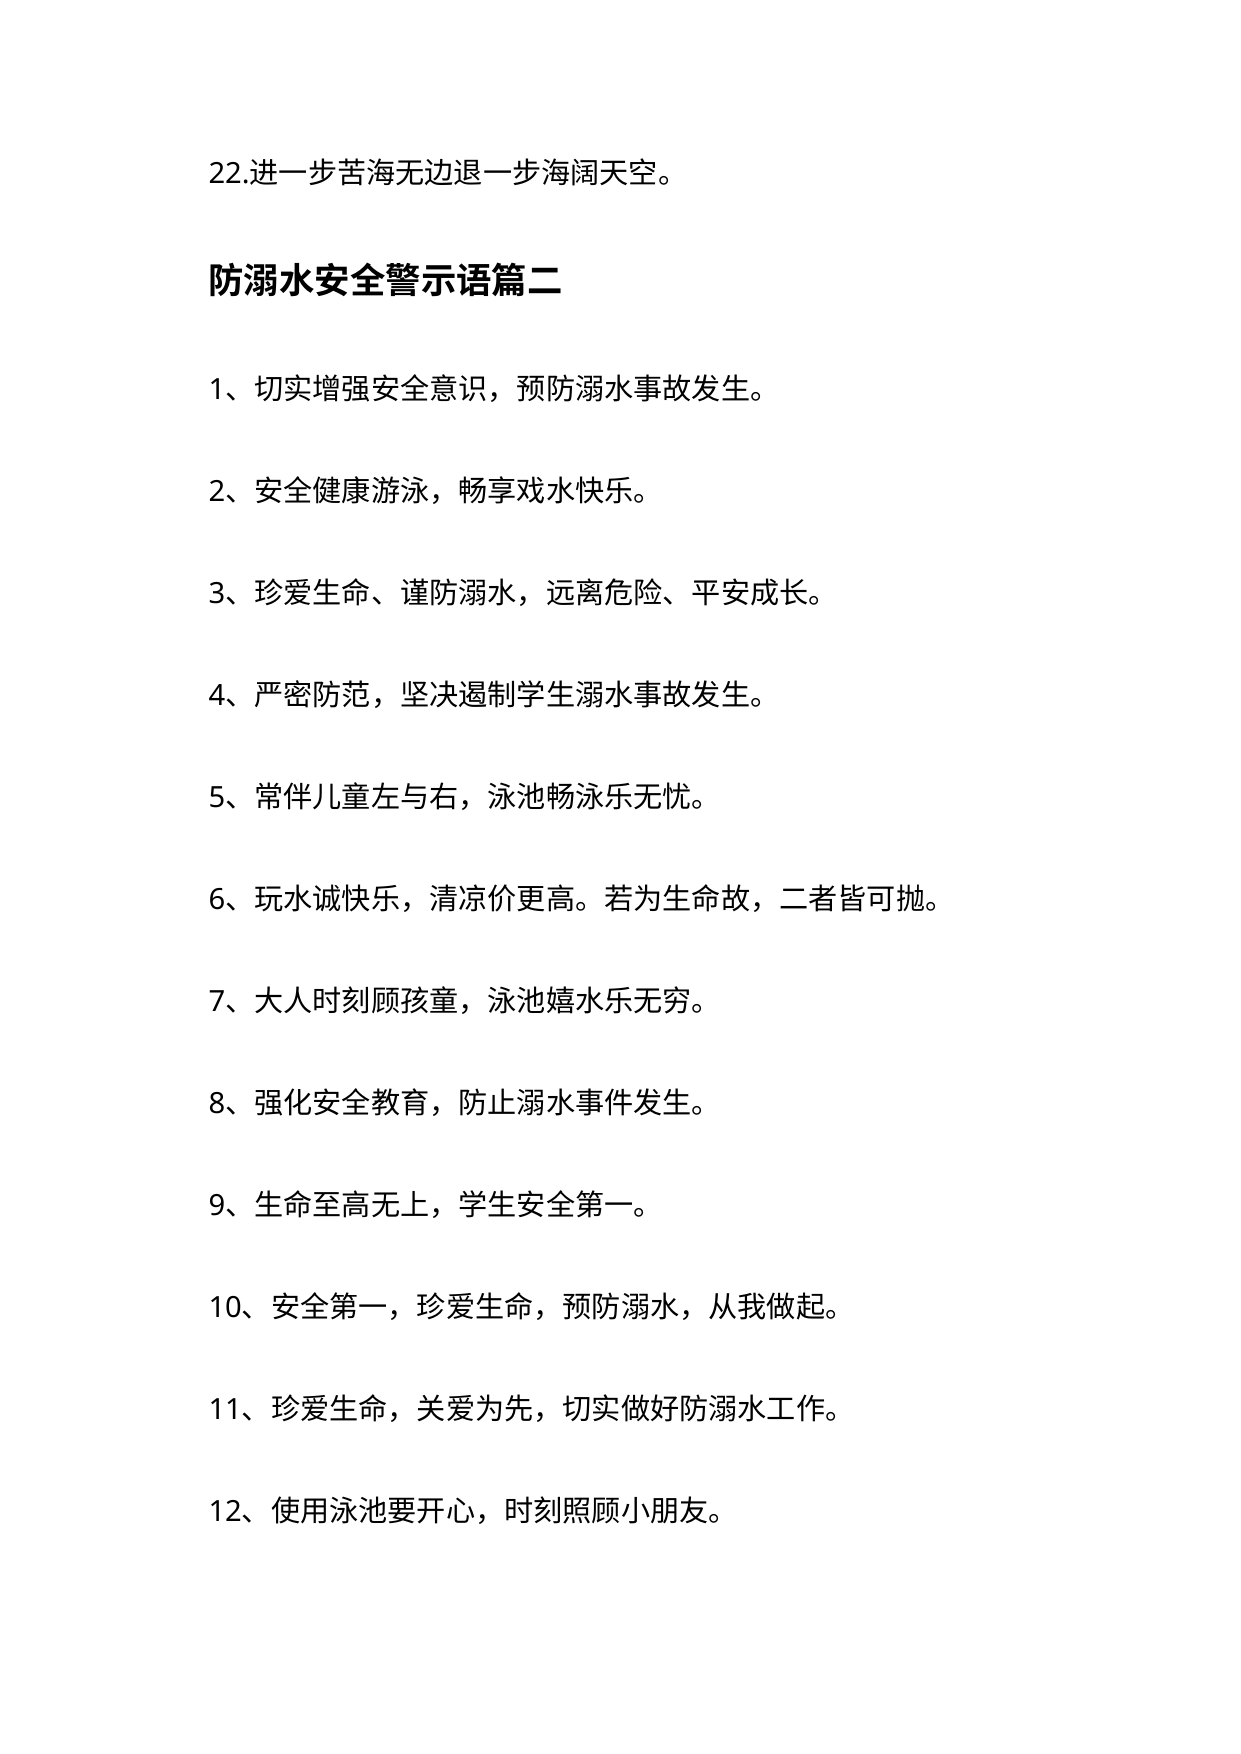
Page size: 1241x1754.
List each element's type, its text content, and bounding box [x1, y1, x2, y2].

text 4、严密防范，坚决遏制学生溺水事故发生。 [150, 671, 1090, 714]
text 8、强化安全教育，防止溺水事件发生。 [150, 1079, 1090, 1122]
text 10、安全第一，珍爱生命，预防溺水，从我做起。 [150, 1283, 1090, 1326]
text 12、使用泳池要开心，时刻照顾小朋友。 [150, 1487, 1090, 1529]
text 5、常伴儿童左与右，泳池畅泳乐无忧。 [150, 773, 1090, 816]
text 6、玩水诚快乐，清凉价更高。若为生命故，二者皆可抛。 [150, 875, 1090, 918]
text 3、珍爱生命、谨防溺水，远离危险、平安成长。 [150, 569, 1090, 612]
text 1、切实增强安全意识，预防溺水事故发生。 [150, 365, 1090, 408]
text 22.进一步苦海无边退一步海阔天空。 [150, 150, 1090, 192]
text 11、珍爱生命，关爱为先，切实做好防溺水工作。 [150, 1385, 1090, 1428]
text 2、安全健康游泳，畅享戏水快乐。 [150, 467, 1090, 510]
text 防溺水安全警示语篇二 [150, 252, 1090, 303]
text 9、生命至高无上，学生安全第一。 [150, 1181, 1090, 1224]
text 7、大人时刻顾孩童，泳池嬉水乐无穷。 [150, 977, 1090, 1020]
